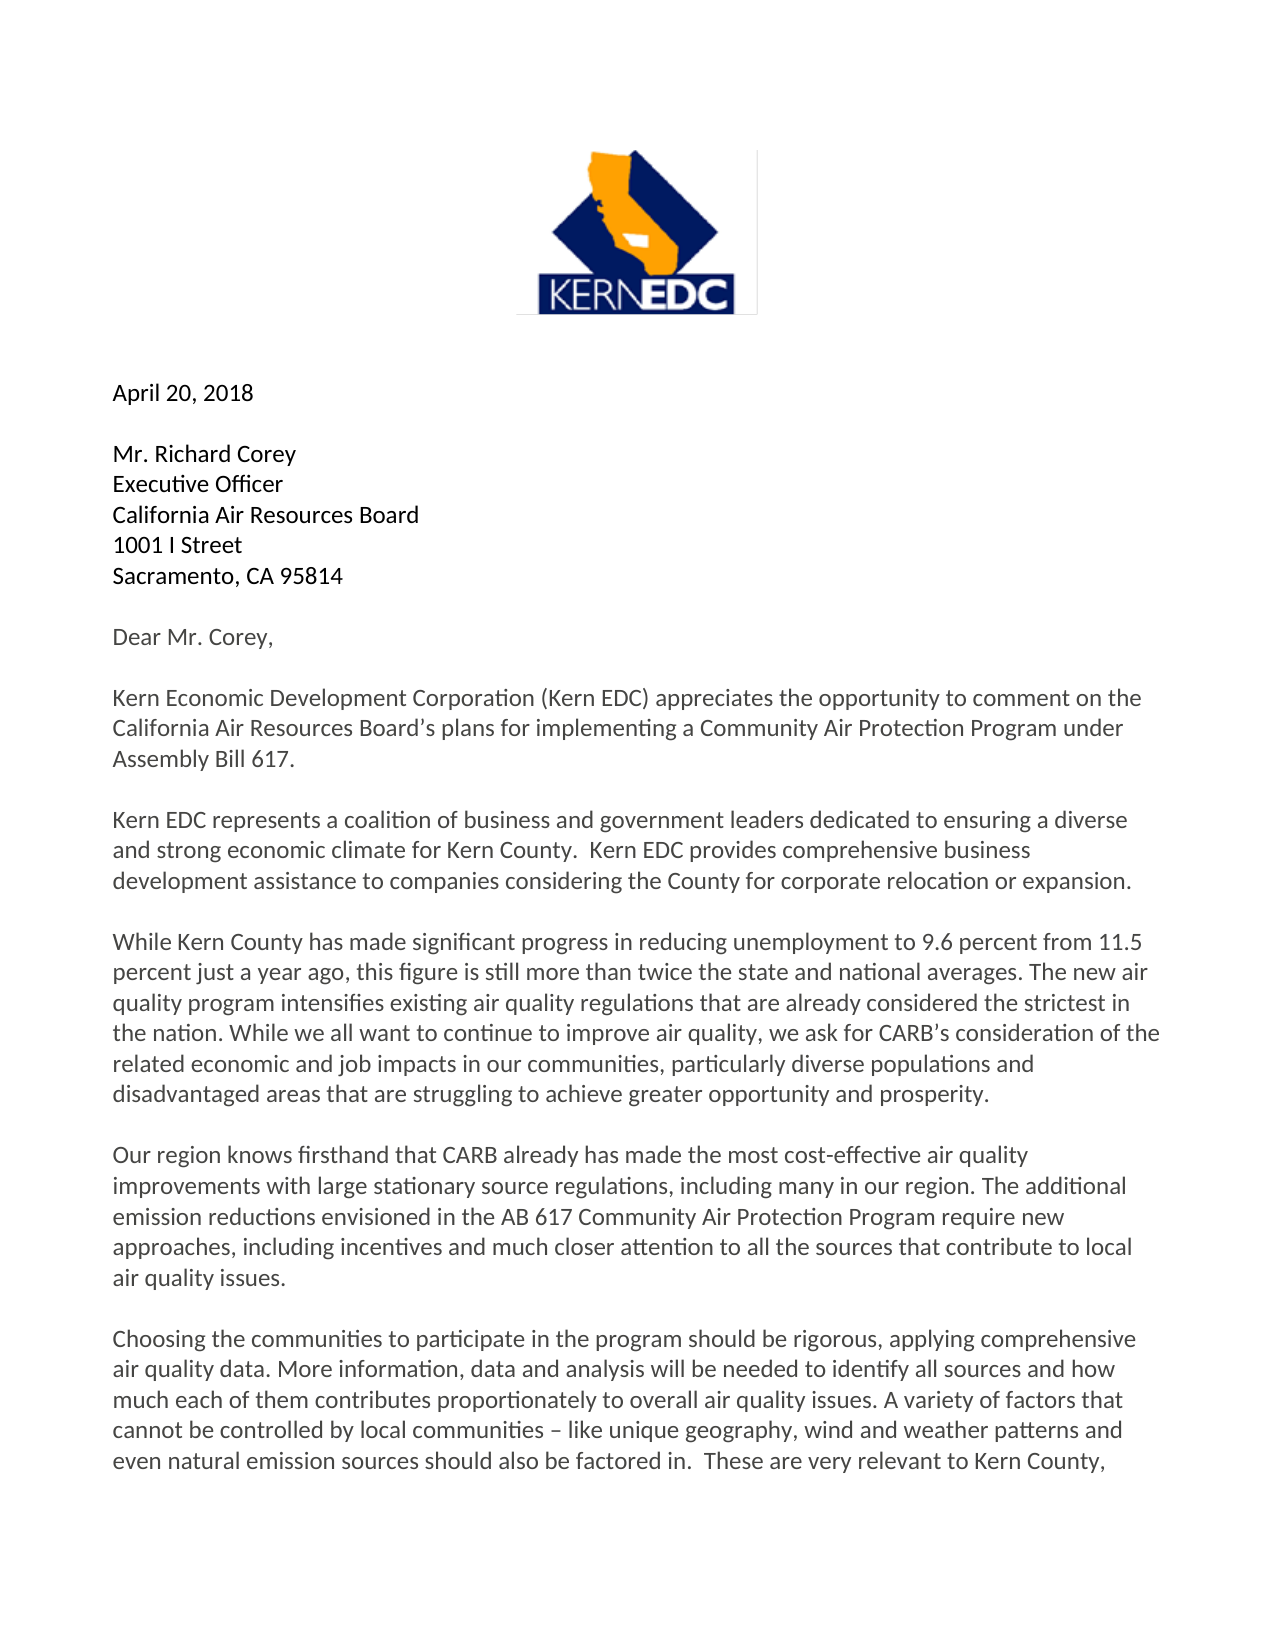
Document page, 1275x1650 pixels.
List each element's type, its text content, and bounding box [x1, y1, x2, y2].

text Kern Economic Development Corporation (Kern EDC) appreciates the opportunity to comment on the California Air Resources Board’s plans for implementing a Community Air Protection Program under Assembly Bill 617. [112, 682, 1162, 773]
text Dear Mr. Corey, [112, 621, 1162, 651]
text Mr. Richard Corey [112, 438, 1162, 468]
text Executive Officer [112, 468, 1162, 499]
text April 20, 2018 [112, 377, 1162, 407]
text California Air Resources Board [112, 499, 1162, 529]
text While Kern County has made significant progress in reducing unemployment to 9.6 percent from 11.5 percent just a year ago, this figure is still more than twice the state and national averages. The new air quality program intensifies existing air quality regulations that are already considered the strictest in the nation. While we all want to continue to improve air quality, we ask for CARB’s consideration of the related economic and job impacts in our communities, particularly diverse populations and disadvantaged areas that are struggling to achieve greater opportunity and prosperity. [112, 926, 1162, 1109]
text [112, 1323, 1162, 1475]
text Kern EDC represents a coalition of business and government leaders dedicated to ensuring a diverse and strong economic climate for Kern County. Kern EDC provides comprehensive business development assistance to companies considering the County for corporate relocation or expansion. [112, 804, 1162, 896]
text Our region knows firsthand that CARB already has made the most cost-effective air quality improvements with large stationary source regulations, including many in our region. The additional emission reductions envisioned in the AB 617 Community Air Protection Program require new approaches, including incentives and much closer attention to all the sources that contribute to local air quality issues. [112, 1140, 1162, 1292]
text Sacramento, CA 95814 [112, 560, 1162, 590]
picture [516, 150, 759, 316]
text 1001 I Street [112, 529, 1162, 560]
